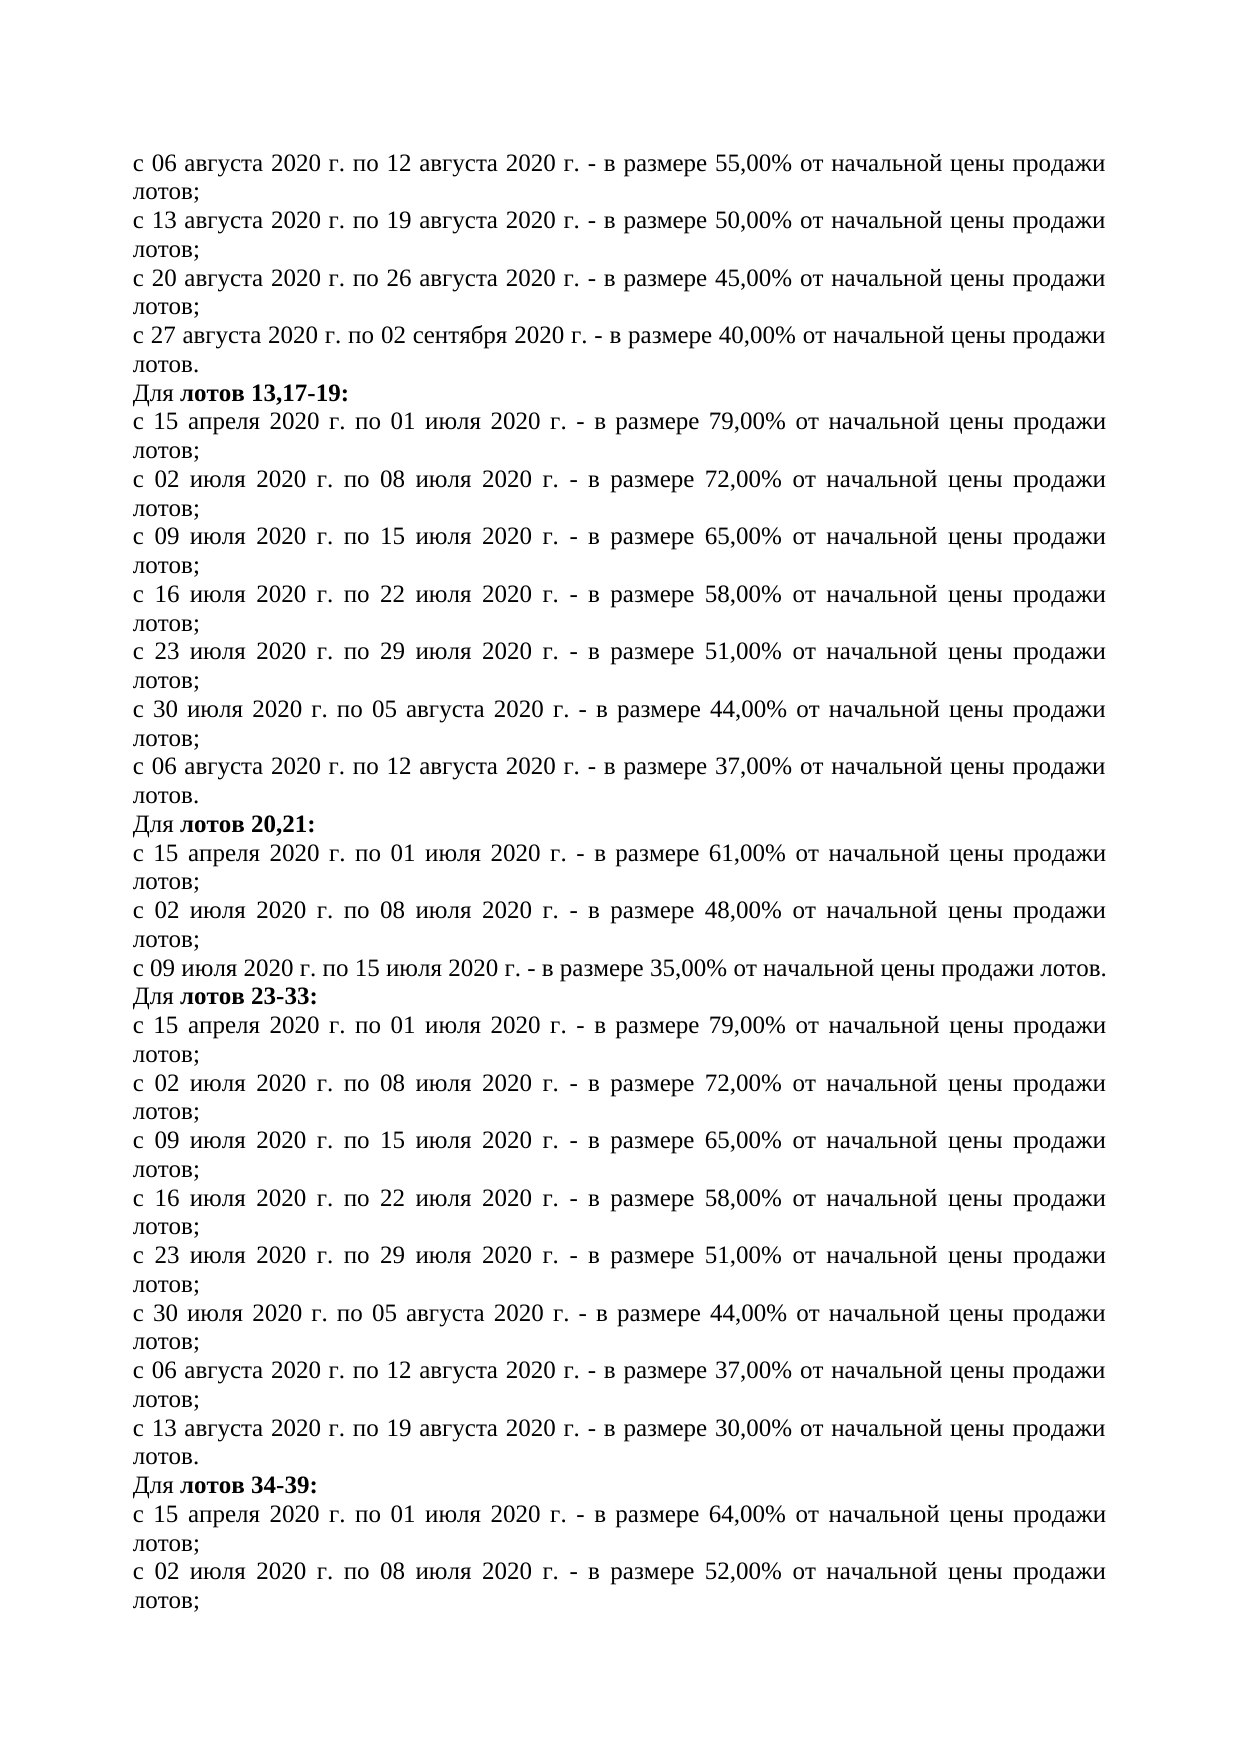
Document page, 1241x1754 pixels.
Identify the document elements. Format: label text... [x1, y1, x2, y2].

text с 02 июля 2020 г. по 08 июля 2020 г. - в размере 72,00% от начальной цены продажи лотов; [133, 464, 1108, 521]
text с 02 июля 2020 г. по 08 июля 2020 г. - в размере 52,00% от начальной цены продажи лотов; [133, 1556, 1108, 1614]
text с 30 июля 2020 г. по 05 августа 2020 г. - в размере 44,00% от начальной цены продажи лотов; [133, 1298, 1108, 1355]
text с 09 июля 2020 г. по 15 июля 2020 г. - в размере 35,00% от начальной цены продажи лотов. [133, 953, 1108, 981]
text с 13 августа 2020 г. по 19 августа 2020 г. - в размере 50,00% от начальной цены продажи лотов; [133, 205, 1108, 263]
text Для лотов 23-33: [133, 981, 1108, 1010]
text с 06 августа 2020 г. по 12 августа 2020 г. - в размере 37,00% от начальной цены продажи лотов. [133, 751, 1108, 809]
text с 23 июля 2020 г. по 29 июля 2020 г. - в размере 51,00% от начальной цены продажи лотов; [133, 636, 1108, 694]
text с 09 июля 2020 г. по 15 июля 2020 г. - в размере 65,00% от начальной цены продажи лотов; [133, 1125, 1108, 1183]
text с 09 июля 2020 г. по 15 июля 2020 г. - в размере 65,00% от начальной цены продажи лотов; [133, 521, 1108, 579]
text с 15 апреля 2020 г. по 01 июля 2020 г. - в размере 61,00% от начальной цены продажи лотов; [133, 838, 1108, 895]
text с 02 июля 2020 г. по 08 июля 2020 г. - в размере 48,00% от начальной цены продажи лотов; [133, 895, 1108, 953]
text с 16 июля 2020 г. по 22 июля 2020 г. - в размере 58,00% от начальной цены продажи лотов; [133, 579, 1108, 636]
text Для лотов 20,21: [133, 809, 1108, 838]
text с 06 августа 2020 г. по 12 августа 2020 г. - в размере 37,00% от начальной цены продажи лотов; [133, 1355, 1108, 1413]
text с 23 июля 2020 г. по 29 июля 2020 г. - в размере 51,00% от начальной цены продажи лотов; [133, 1240, 1108, 1298]
text с 02 июля 2020 г. по 08 июля 2020 г. - в размере 72,00% от начальной цены продажи лотов; [133, 1068, 1108, 1125]
text с 20 августа 2020 г. по 26 августа 2020 г. - в размере 45,00% от начальной цены продажи лотов; [133, 263, 1108, 320]
text Для лотов 34-39: [133, 1470, 1108, 1499]
text Для лотов 13,17-19: [133, 378, 1108, 406]
text с 15 апреля 2020 г. по 01 июля 2020 г. - в размере 79,00% от начальной цены продажи лотов; [133, 1010, 1108, 1068]
text с 27 августа 2020 г. по 02 сентября 2020 г. - в размере 40,00% от начальной цены продажи лотов. [133, 320, 1108, 378]
text с 06 августа 2020 г. по 12 августа 2020 г. - в размере 55,00% от начальной цены продажи лотов; [133, 148, 1108, 205]
text с 13 августа 2020 г. по 19 августа 2020 г. - в размере 30,00% от начальной цены продажи лотов. [133, 1413, 1108, 1470]
text с 15 апреля 2020 г. по 01 июля 2020 г. - в размере 64,00% от начальной цены продажи лотов; [133, 1499, 1108, 1556]
text с 16 июля 2020 г. по 22 июля 2020 г. - в размере 58,00% от начальной цены продажи лотов; [133, 1183, 1108, 1240]
text с 30 июля 2020 г. по 05 августа 2020 г. - в размере 44,00% от начальной цены продажи лотов; [133, 694, 1108, 751]
text с 15 апреля 2020 г. по 01 июля 2020 г. - в размере 79,00% от начальной цены продажи лотов; [133, 406, 1108, 464]
